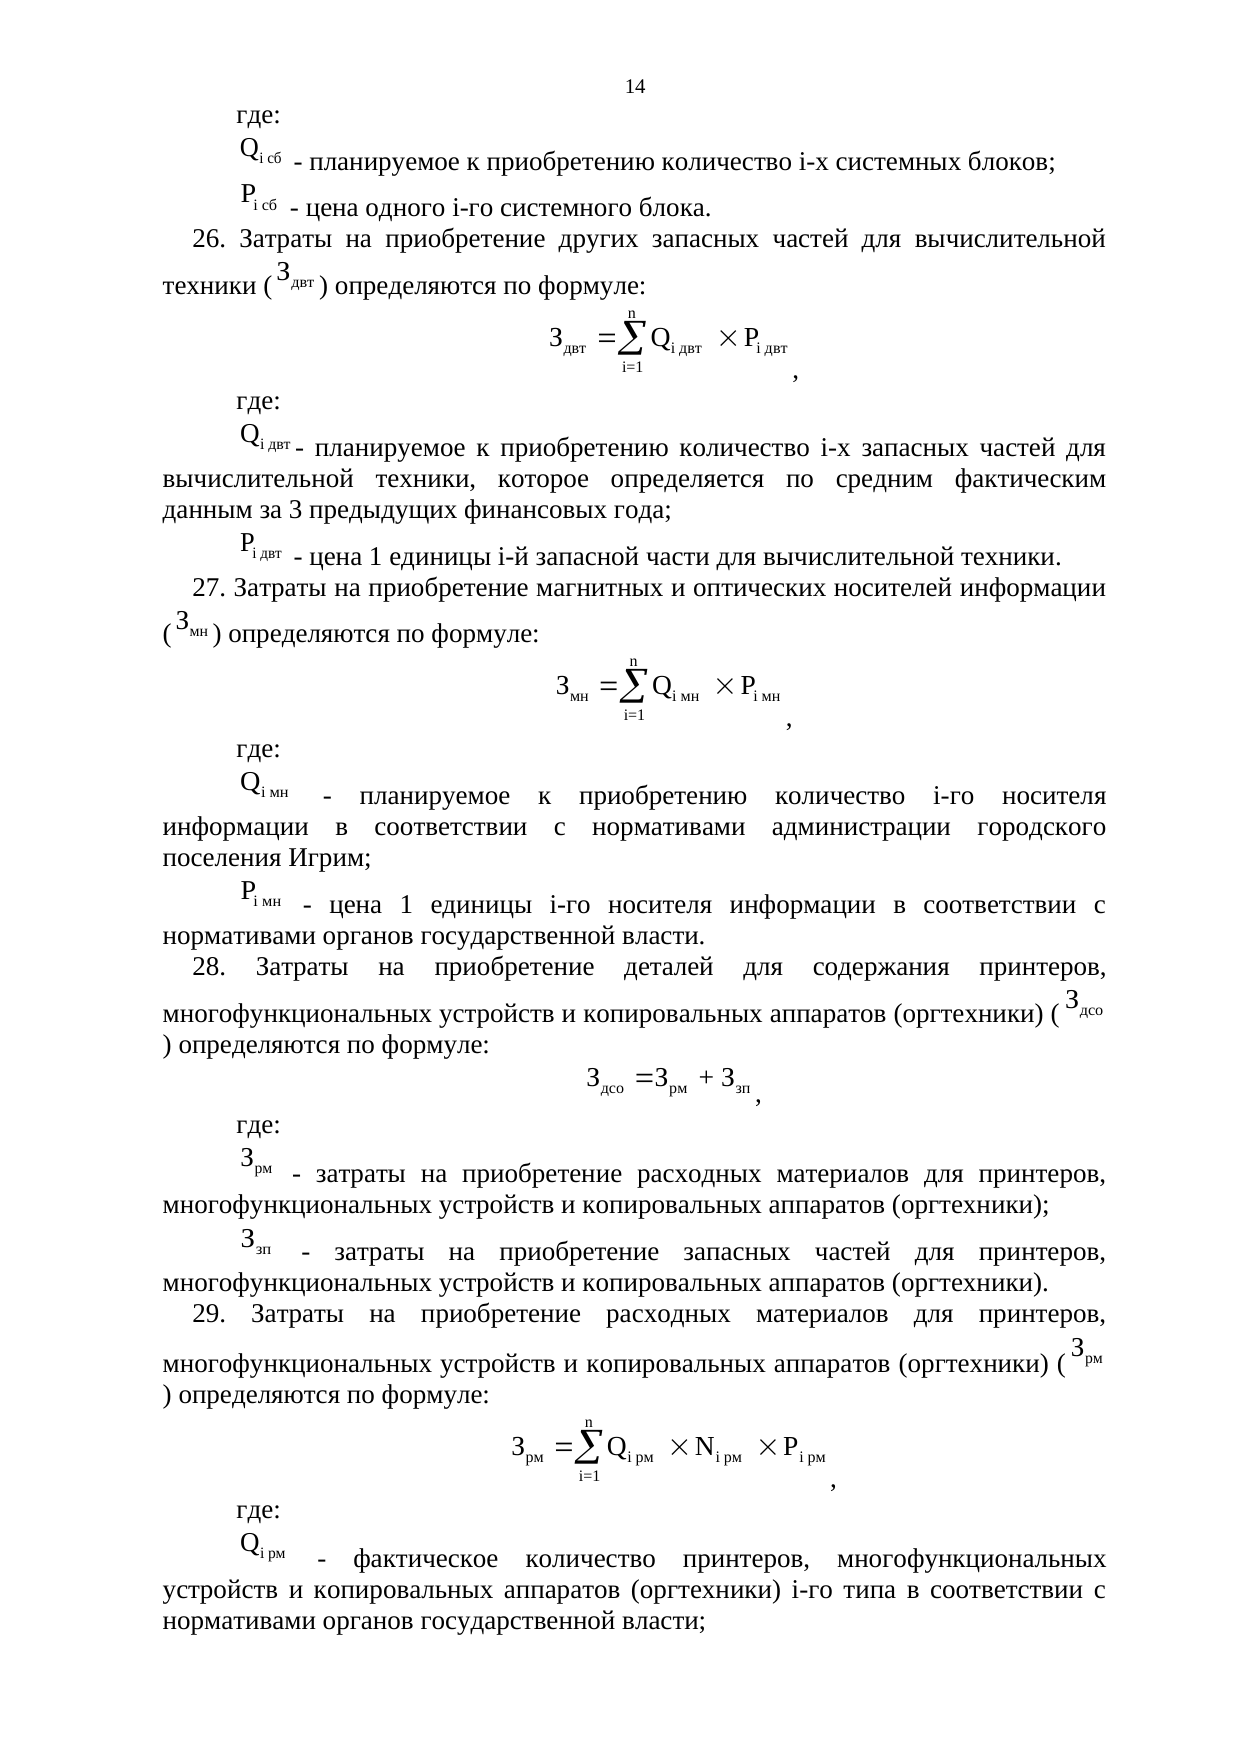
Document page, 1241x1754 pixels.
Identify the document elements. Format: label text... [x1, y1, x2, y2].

text , [162, 649, 1107, 732]
text 28. Затраты на приобретение деталей для содержания принтеров, многофункциональных устройств и копировальных аппаратов (оргтехники) () определяются по формуле: [162, 950, 1107, 1059]
text - цена 1 единицы i-й запасной части для вычислительной техники. [162, 524, 1107, 571]
text где: [162, 1108, 1107, 1139]
text 26. Затраты на приобретение других запасных частей для вычислительной техники () определяются по формуле: [162, 222, 1107, 300]
text где: [162, 98, 1107, 129]
text - затраты на приобретение запасных частей для принтеров, многофункциональных устройств и копировальных аппаратов (оргтехники). [162, 1220, 1107, 1298]
text - планируемое к приобретению количество i-х запасных частей для вычислительной техники, которое определяется по средним фактическим данным за 3 предыдущих финансовых года; [162, 415, 1107, 524]
text , [162, 1409, 1107, 1493]
text 27. Затраты на приобретение магнитных и оптических носителей информации () определяются по формуле: [162, 571, 1107, 649]
text - цена 1 единицы i-го носителя информации в соответствии с нормативами органов государственной власти. [162, 873, 1107, 950]
text - планируемое к приобретению количество i-го носителя информации в соответствии с нормативами администрации городского поселения Игрим; [162, 764, 1107, 873]
text где: [162, 732, 1107, 764]
text - затраты на приобретение расходных материалов для принтеров, многофункциональных устройств и копировальных аппаратов (оргтехники); [162, 1139, 1107, 1220]
text - цена одного i-го системного блока. [162, 176, 1107, 222]
text где: [162, 384, 1107, 415]
text - планируемое к приобретению количество i-х системных блоков; [162, 129, 1107, 176]
text - фактическое количество принтеров, многофункциональных устройств и копировальных аппаратов (оргтехники) i-го типа в соответствии с нормативами органов государственной власти; [162, 1524, 1107, 1635]
text , [162, 1059, 1107, 1108]
text , [162, 300, 1107, 384]
text 29. Затраты на приобретение расходных материалов для принтеров, многофункциональных устройств и копировальных аппаратов (оргтехники) () определяются по формуле: [162, 1298, 1107, 1409]
text где: [162, 1493, 1107, 1524]
